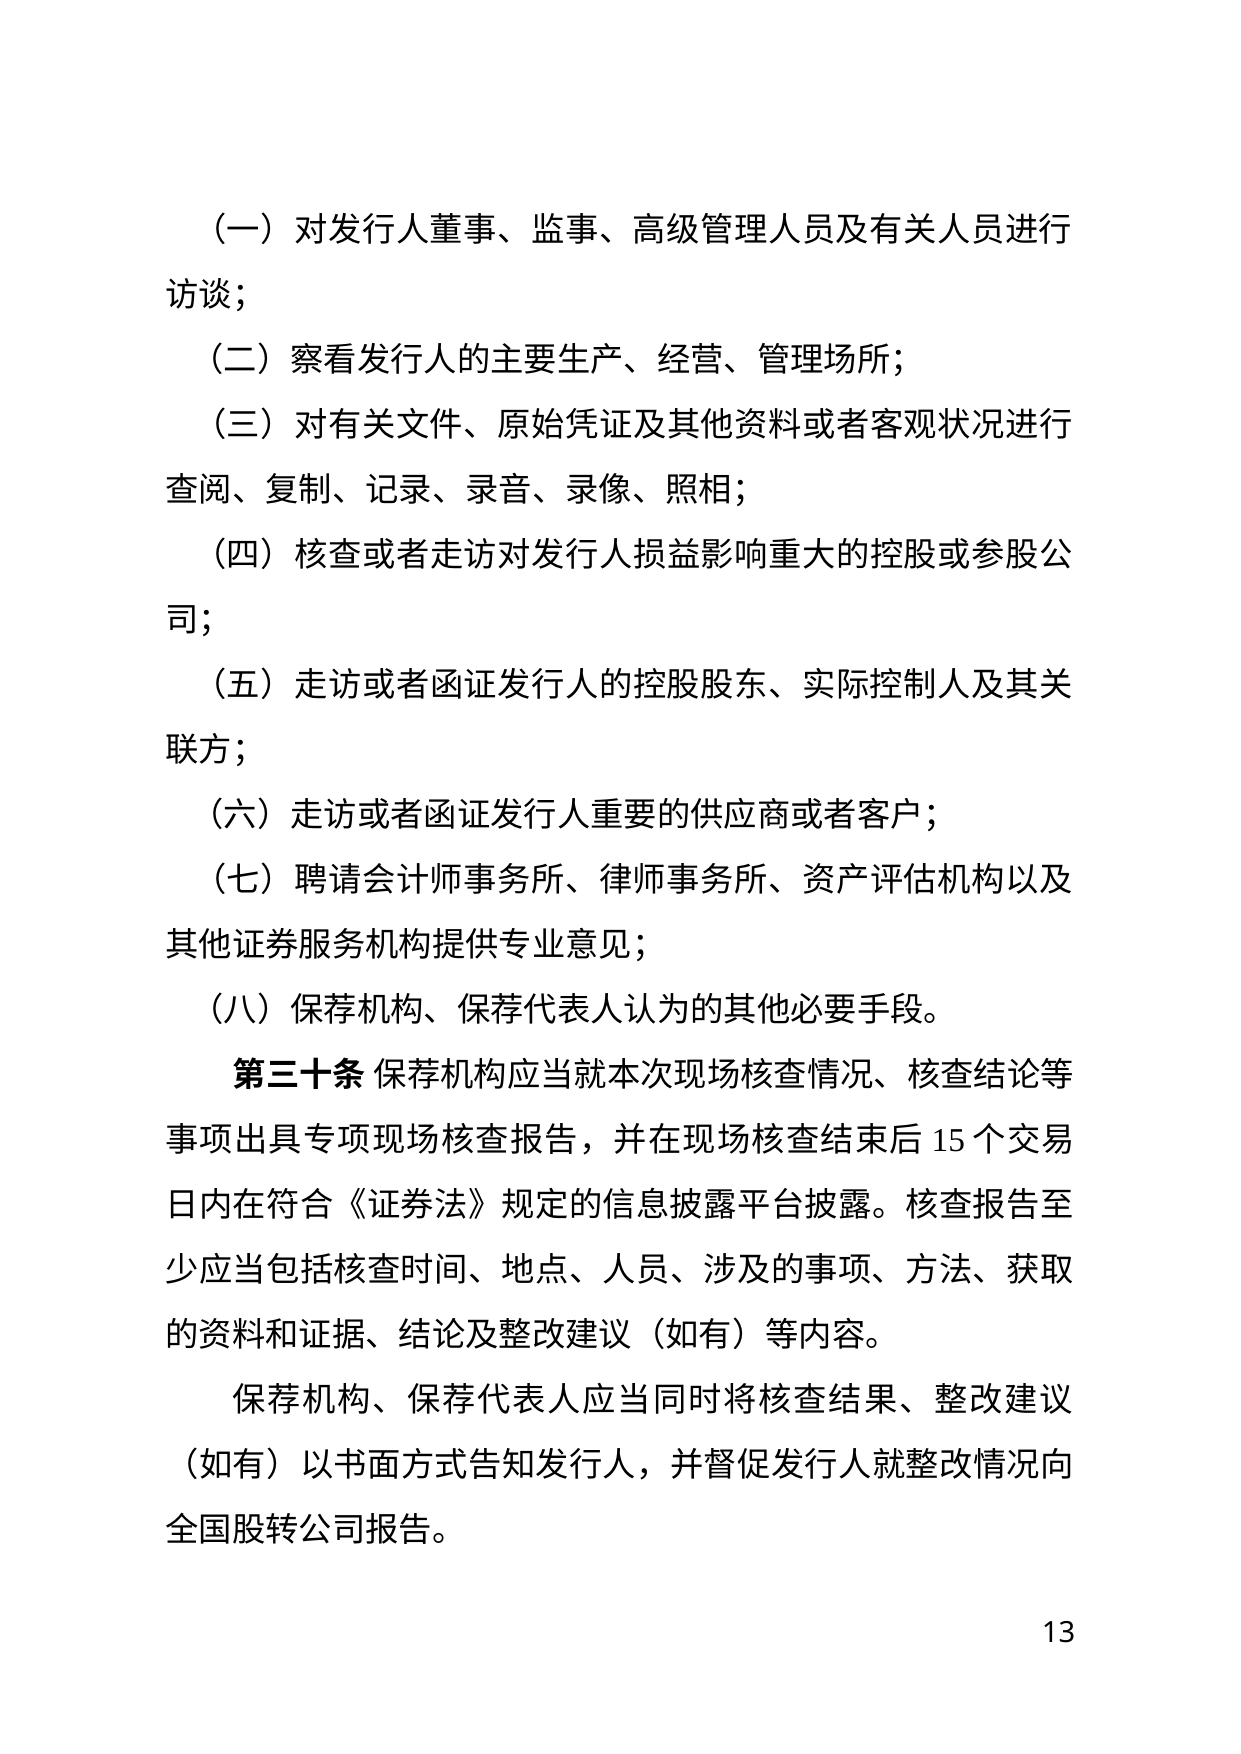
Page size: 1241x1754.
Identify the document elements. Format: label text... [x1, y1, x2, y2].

text （六）走访或者函证发行人重要的供应商或者客户； [165, 779, 1075, 844]
text （五）走访或者函证发行人的控股股东、实际控制人及其关联方； [165, 649, 1075, 779]
text （二）察看发行人的主要生产、经营、管理场所； [165, 324, 1075, 389]
text （三）对有关文件、原始凭证及其他资料或者客观状况进行查阅、复制、记录、录音、录像、照相； [165, 389, 1075, 519]
text （四）核查或者走访对发行人损益影响重大的控股或参股公司； [165, 519, 1075, 649]
text （八）保荐机构、保荐代表人认为的其他必要手段。 [165, 974, 1075, 1039]
text （七）聘请会计师事务所、律师事务所、资产评估机构以及其他证券服务机构提供专业意见； [165, 844, 1075, 974]
text 保荐机构、保荐代表人应当同时将核查结果、整改建议（如有）以书面方式告知发行人，并督促发行人就整改情况向全国股转公司报告。 [165, 1364, 1075, 1559]
text 第三十条 保荐机构应当就本次现场核查情况、核查结论等事项出具专项现场核查报告，并在现场核查结束后15个交易日内在符合《证券法》规定的信息披露平台披露。核查报告至少应当包括核查时间、地点、人员、涉及的事项、方法、获取的资料和证据、结论及整改建议（如有）等内容。 [165, 1039, 1075, 1364]
text （一）对发行人董事、监事、高级管理人员及有关人员进行访谈； [165, 194, 1075, 324]
